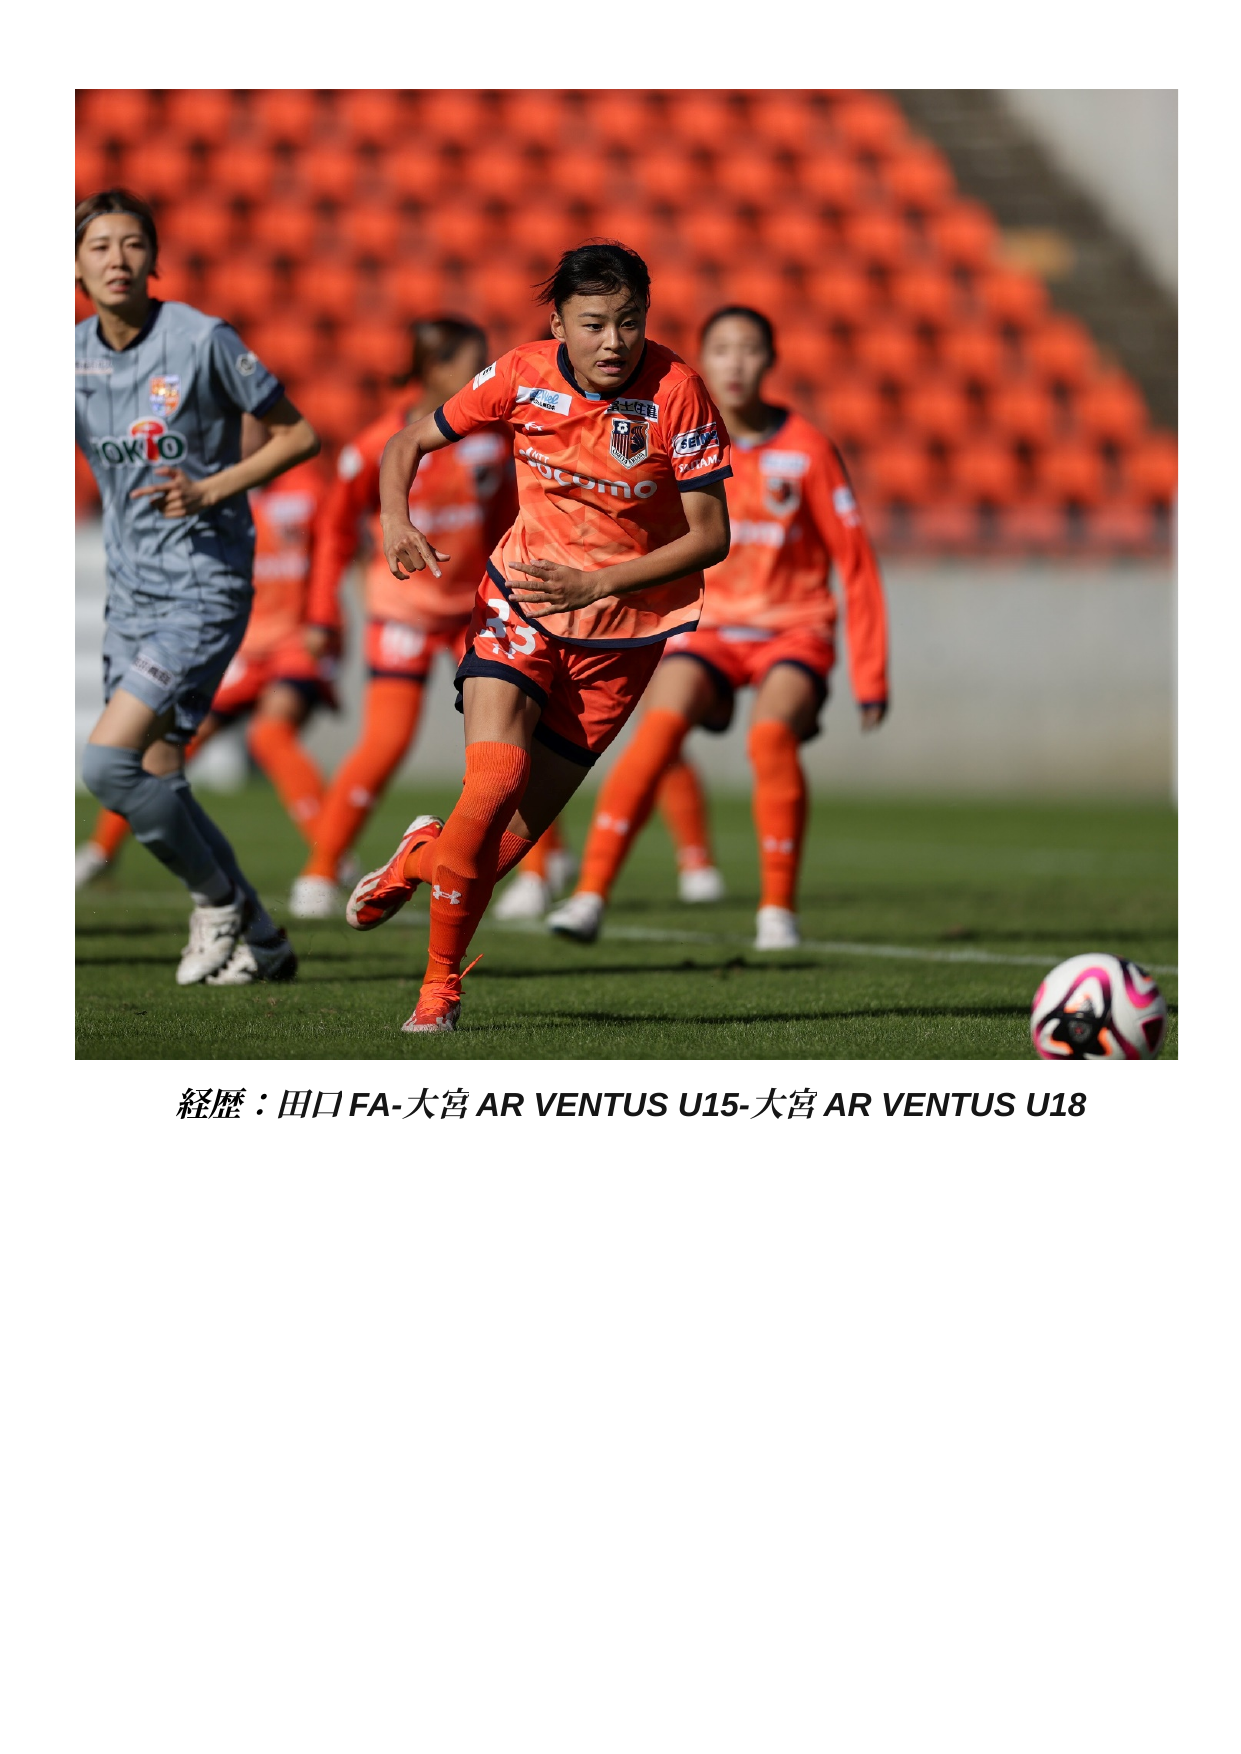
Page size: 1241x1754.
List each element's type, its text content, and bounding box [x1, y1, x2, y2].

text 経歴：田口FA-大宮AR VENTUS U15-大宮AR VENTUS U18 [75, 1064, 1165, 1139]
picture [75, 89, 1179, 1060]
